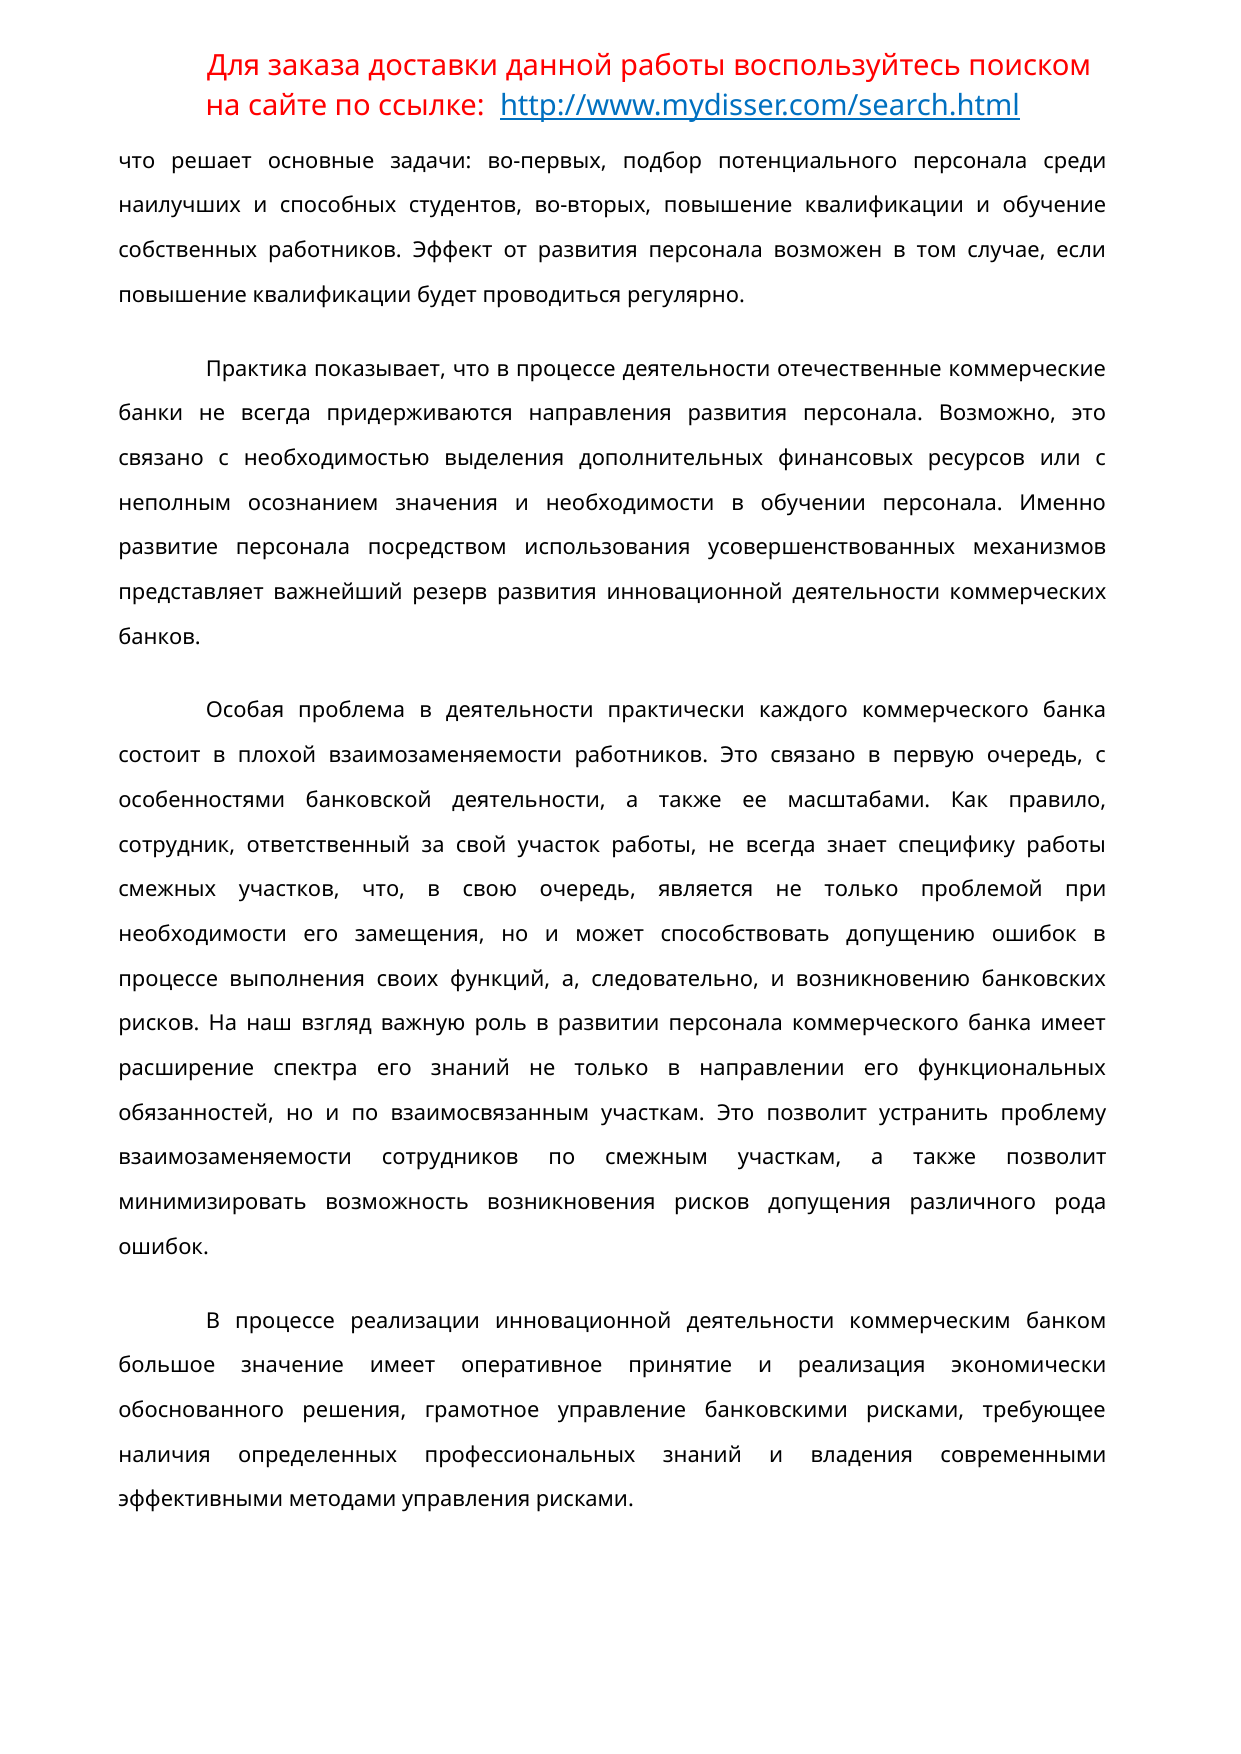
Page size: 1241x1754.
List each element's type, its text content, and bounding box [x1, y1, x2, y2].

text В процессе реализации инновационной деятельности коммерческим банком большое значение имеет оперативное принятие и реализация экономически обоснованного решения, грамотное управление банковскими рисками, требующее наличия определенных профессиональных знаний и владения современными эффективными методами управления рисками. [118, 1304, 1107, 1513]
text Особая проблема в деятельности практически каждого коммерческого банка состоит в плохой взаимозаменяемости работников. Это связано в первую очередь, с особенностями банковской деятельности, а также ее масштабами. Как правило, сотрудник, ответственный за свой участок работы, не всегда знает специфику работы смежных участков, что, в свою очередь, является не только проблемой при необходимости его замещения, но и может способствовать допущению ошибок в процессе выполнения своих функций, а, следовательно, и возникновению банковских рисков. На наш взгляд важную роль в развитии персонала коммерческого банка имеет расширение спектра его знаний не только в направлении его функциональных обязанностей, но и по взаимосвязанным участкам. Это позволит устранить проблему взаимозаменяемости сотрудников по смежным участкам, а также позволит минимизировать возможность возникновения рисков допущения различного рода ошибок. [118, 694, 1107, 1261]
text Практика показывает, что в процессе деятельности отечественные коммерческие банки не всегда придерживаются направления развития персонала. Возможно, это связано с необходимостью выделения дополнительных финансовых ресурсов или с неполным осознанием значения и необходимости в обучении персонала. Именно развитие персонала посредством использования усовершенствованных механизмов представляет важнейший резерв развития инновационной деятельности коммерческих банков. [118, 352, 1107, 650]
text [118, 144, 1107, 308]
